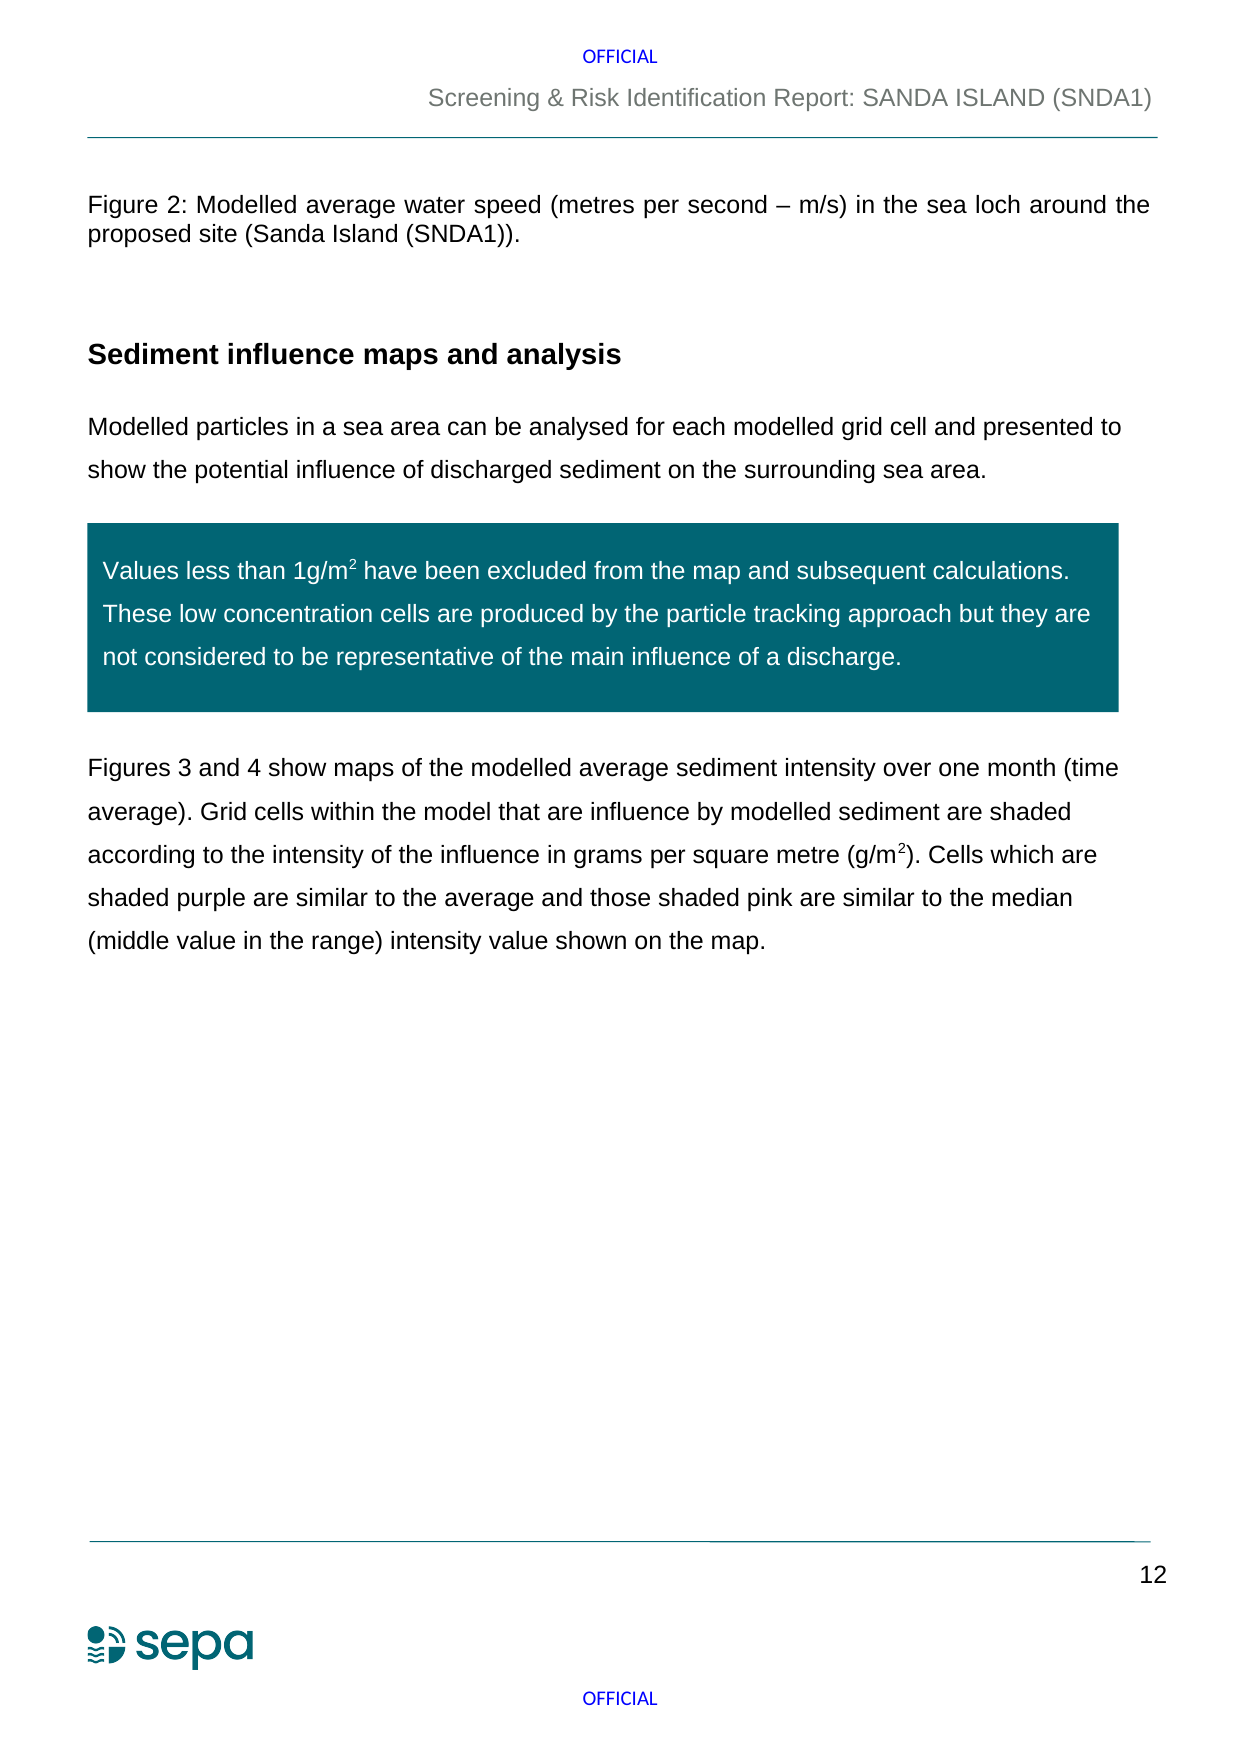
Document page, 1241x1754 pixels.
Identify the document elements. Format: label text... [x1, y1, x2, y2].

subtitle Sediment influence maps and analysis [87, 337, 1153, 370]
picture [87, 1626, 253, 1670]
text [87, 190, 1153, 248]
text Figures 3 and 4 show maps of the modelled average sediment intensity over one month (time average). Grid cells within the model that are influence by modelled sediment are shaded according to the intensity of the influence in grams per square metre (g/m2). Cells which are shaded purple are similar to the average and those shaded pink are similar to the median (middle value in the range) intensity value shown on the map. [87, 753, 1153, 954]
text Modelled particles in a sea area can be analysed for each modelled grid cell and presented to show the potential influence of discharged sediment on the surrounding sea area. [87, 412, 1153, 484]
